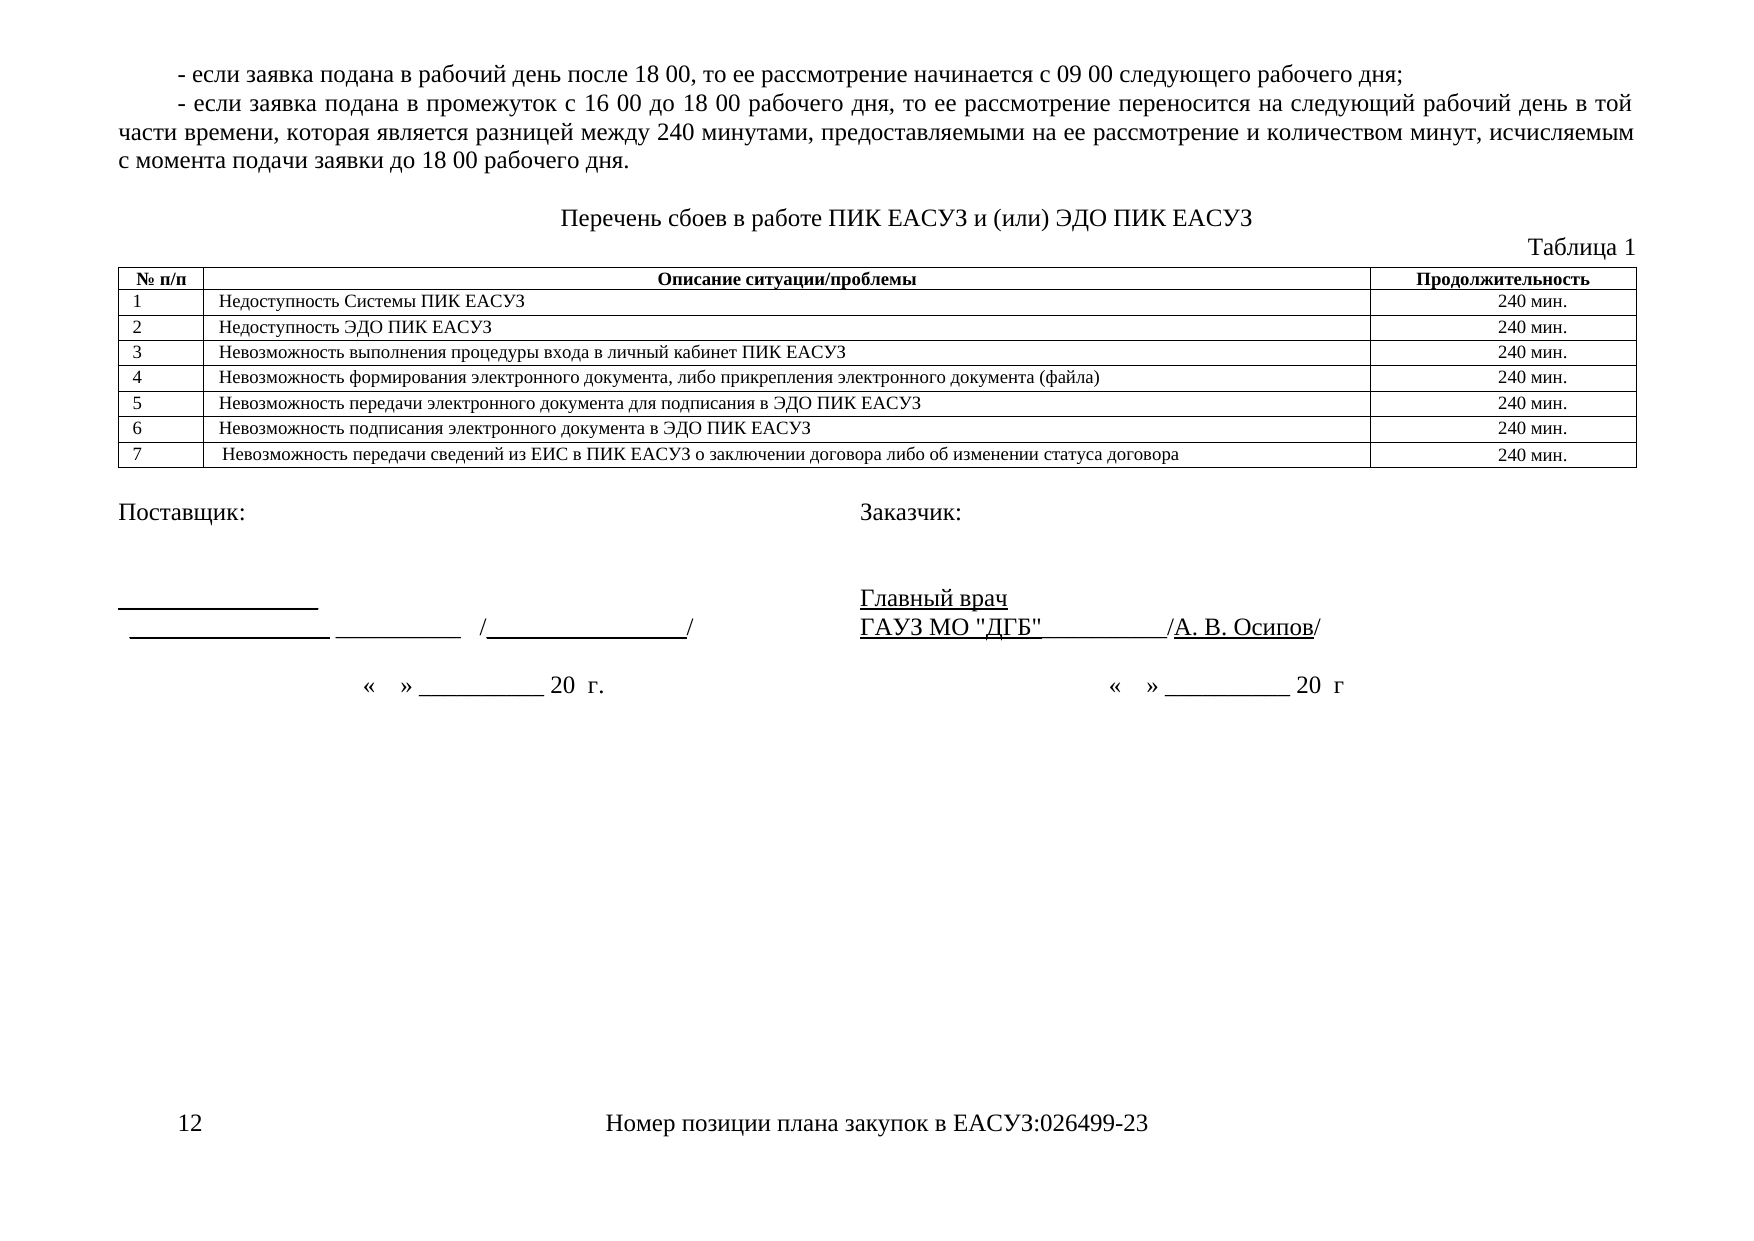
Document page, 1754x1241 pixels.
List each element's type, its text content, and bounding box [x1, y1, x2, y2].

table_cell ГАУЗ МО "ДГБ"__________/А. В. Осипов/ « » __________ 20 г [849, 612, 1604, 732]
table_cell 5 [119, 392, 203, 416]
table_cell 240 мин. [1371, 417, 1636, 442]
table_cell 3 [119, 341, 203, 365]
table_cell 1 [119, 290, 203, 314]
table_cell 2 [119, 316, 203, 340]
table_cell Невозможность передачи электронного документа для подписания в ЭДО ПИК ЕАСУЗ [204, 392, 1370, 416]
table_cell 240 мин. [1371, 316, 1636, 340]
table_cell 7 [119, 443, 203, 467]
table_cell 240 мин. [1371, 366, 1636, 391]
table_cell ________________ [118, 584, 849, 612]
table_cell Невозможность выполнения процедуры входа в личный кабинет ПИК ЕАСУЗ [204, 341, 1370, 365]
table_header Описание ситуации/проблемы [204, 268, 1370, 289]
table_cell 240 мин. [1371, 392, 1636, 416]
table_header Продолжительность [1371, 268, 1636, 289]
table_cell 4 [119, 366, 203, 391]
table_cell Главный врач [849, 584, 1604, 612]
table_cell 240 мин. [1371, 290, 1636, 314]
list Перечень сбоев в работе ПИК ЕАСУЗ и (или) ЭДО ПИК ЕАСУЗ [118, 203, 1636, 232]
table_cell Недоступность ЭДО ПИК ЕАСУЗ [204, 316, 1370, 340]
list - если заявка подана в промежуток с 16 00 до 18 00 рабочего дня, то ее рассмотрение переносится на следующий рабочий день в той части времени, которая является разницей между 240 минутами, предоставляемыми на ее рассмотрение и количеством минут, исчисляемым с момента подачи заявки до 18 00 рабочего дня. [118, 88, 1636, 174]
table_cell Невозможность передачи сведений из ЕИС в ПИК ЕАСУЗ о заключении договора либо об изменении статуса договора [204, 443, 1370, 467]
table_cell ________________ __________ /________________/ « » __________ 20 г. [118, 612, 849, 732]
list - если заявка подана в рабочий день после 18 00, то ее рассмотрение начинается с 09 00 следующего рабочего дня; [118, 59, 1636, 88]
table_cell 240 мин. [1371, 443, 1636, 467]
table_header Заказчик: [849, 497, 1604, 583]
table_cell Невозможность формирования электронного документа, либо прикрепления электронного документа (файла) [204, 366, 1370, 391]
table_cell Недоступность Системы ПИК ЕАСУЗ [204, 290, 1370, 314]
table_cell 6 [119, 417, 203, 442]
table_header № п/п [119, 268, 203, 289]
table_cell 240 мин. [1371, 341, 1636, 365]
table_header Поставщик: [118, 497, 849, 583]
table_cell Невозможность подписания электронного документа в ЭДО ПИК ЕАСУЗ [204, 417, 1370, 442]
